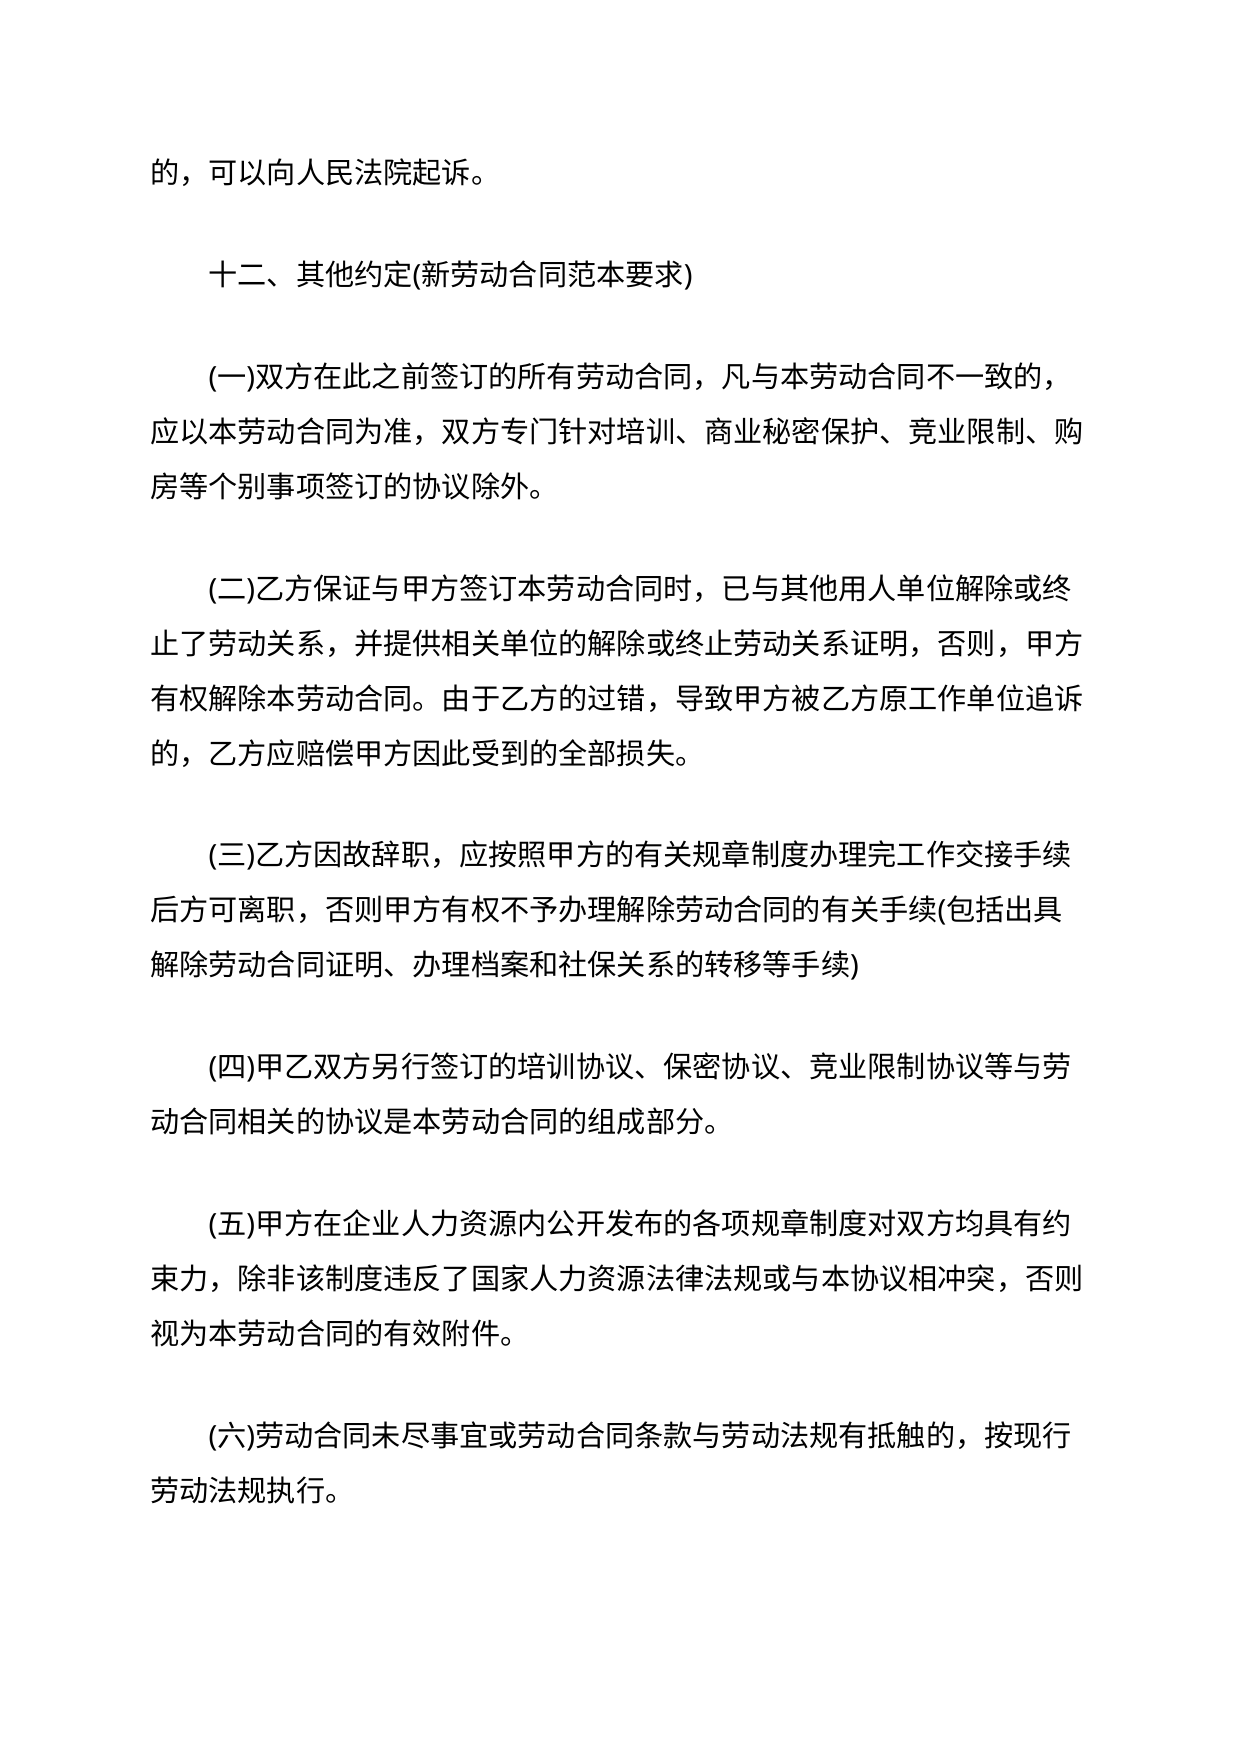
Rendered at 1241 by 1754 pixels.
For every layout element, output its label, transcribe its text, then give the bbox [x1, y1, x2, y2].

text (三)乙方因故辞职，应按照甲方的有关规章制度办理完工作交接手续后方可离职，否则甲方有权不予办理解除劳动合同的有关手续(包括出具解除劳动合同证明、办理档案和社保关系的转移等手续) [150, 832, 1090, 984]
text (五)甲方在企业人力资源内公开发布的各项规章制度对双方均具有约束力，除非该制度违反了国家人力资源法律法规或与本协议相冲突，否则视为本劳动合同的有效附件。 [150, 1201, 1090, 1353]
text 十二、其他约定(新劳动合同范本要求) [150, 252, 1090, 294]
text (六)劳动合同未尽事宜或劳动合同条款与劳动法规有抵触的，按现行劳动法规执行。 [150, 1412, 1090, 1510]
text (四)甲乙双方另行签订的培训协议、保密协议、竞业限制协议等与劳动合同相关的协议是本劳动合同的组成部分。 [150, 1044, 1090, 1141]
text (一)双方在此之前签订的所有劳动合同，凡与本劳动合同不一致的，应以本劳动合同为准，双方专门针对培训、商业秘密保护、竞业限制、购房等个别事项签订的协议除外。 [150, 354, 1090, 506]
text (二)乙方保证与甲方签订本劳动合同时，已与其他用人单位解除或终止了劳动关系，并提供相关单位的解除或终止劳动关系证明，否则，甲方有权解除本劳动合同。由于乙方的过错，导致甲方被乙方原工作单位追诉的，乙方应赔偿甲方因此受到的全部损失。 [150, 565, 1090, 772]
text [150, 150, 1090, 192]
